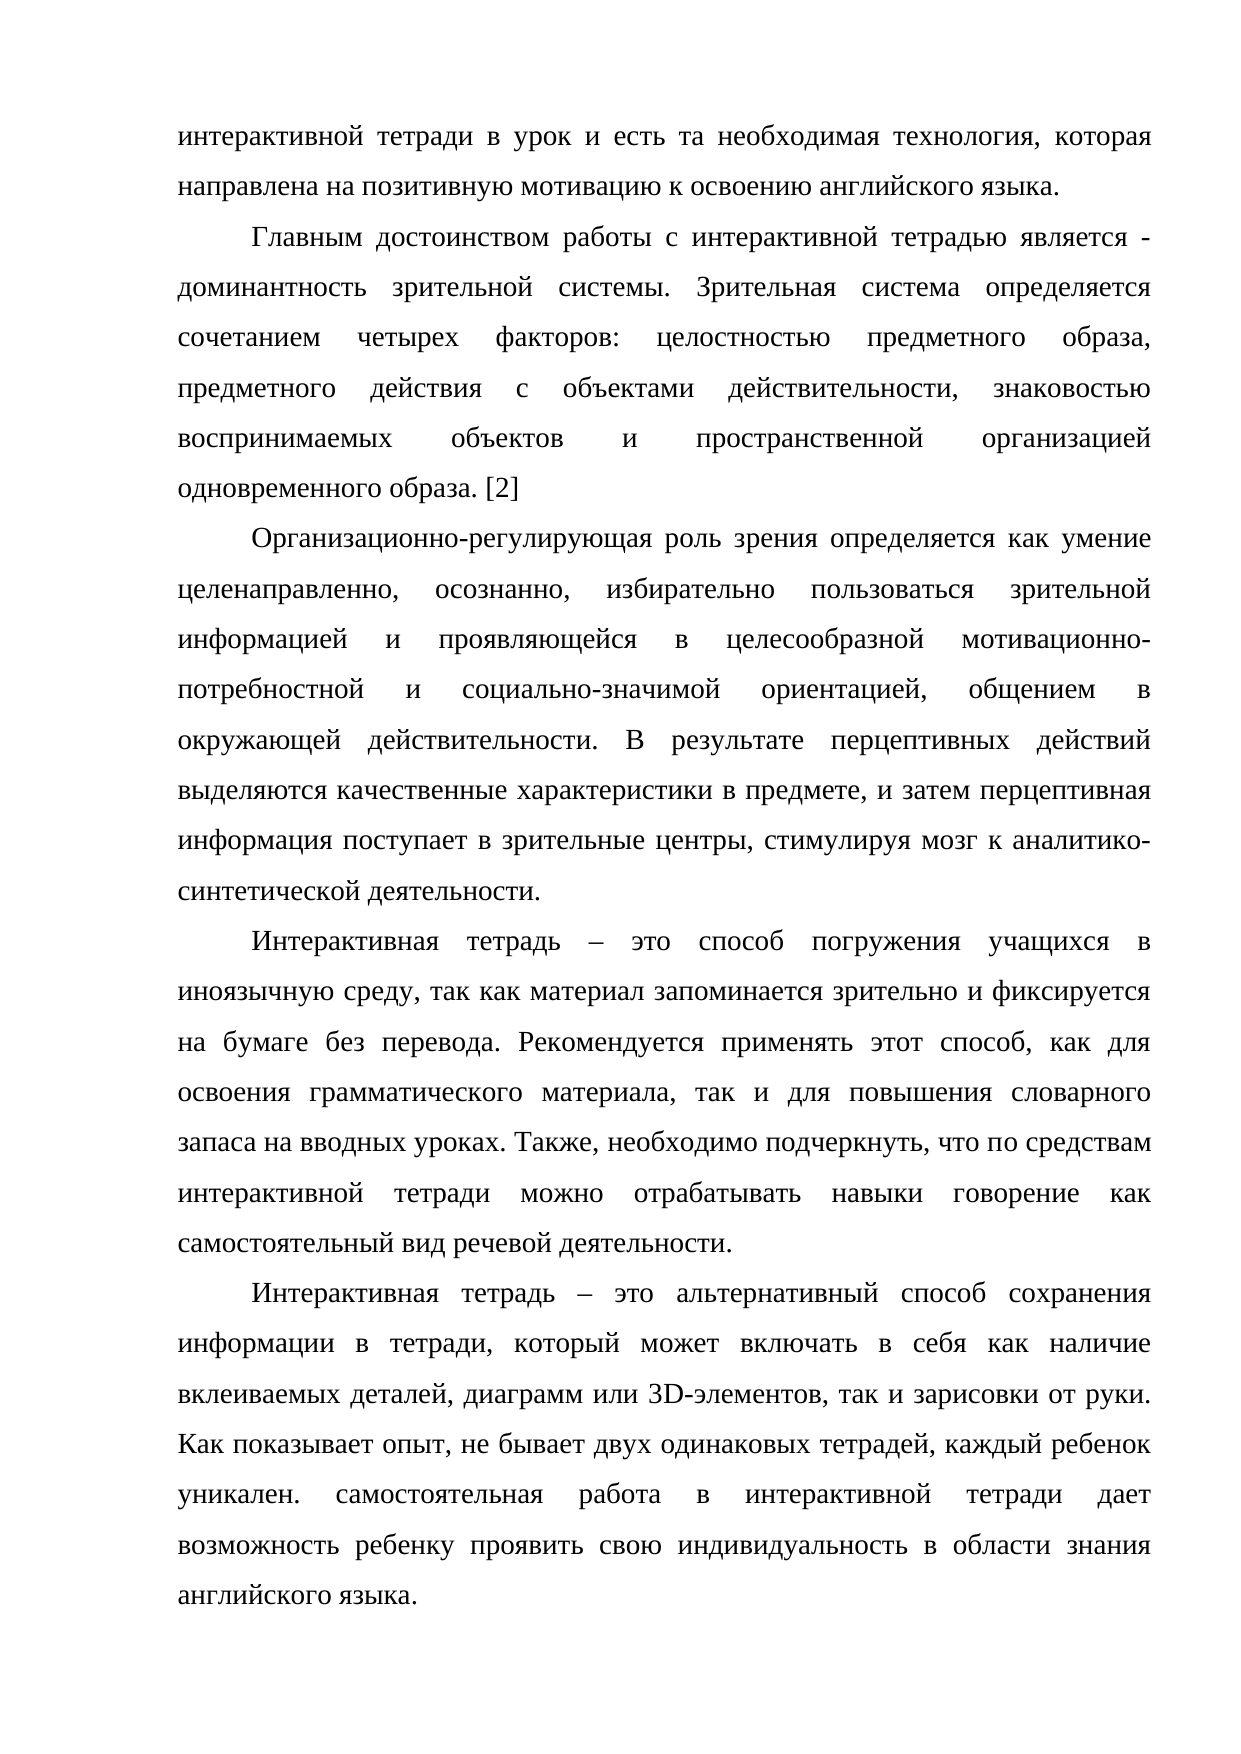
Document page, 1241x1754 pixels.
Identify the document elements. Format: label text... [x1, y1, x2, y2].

text Интерактивная тетрадь – это способ погружения учащихся в иноязычную среду, так как материал запоминается зрительно и фиксируется на бумаге без перевода. Рекомендуется применять этот способ, как для освоения грамматического материала, так и для повышения словарного запаса на вводных уроках. Также, необходимо подчеркнуть, что по средствам интерактивной тетради можно отрабатывать навыки говорение как самостоятельный вид речевой деятельности. [177, 923, 1152, 1258]
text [177, 118, 1152, 202]
text Организационно-регулирующая роль зрения определяется как умение целенаправленно, осознанно, избирательно пользоваться зрительной информацией и проявляющейся в целесообразной мотивационно-потребностной и социально-значимой ориентацией, общением в окружающей действительности. В результате перцептивных действий выделяются качественные характеристики в предмете, и затем перцептивная информация поступает в зрительные центры, стимулируя мозг к аналитико-синтетической деятельности. [177, 521, 1152, 906]
text Главным достоинством работы с интерактивной тетрадью является -доминантность зрительной системы. Зрительная система определяется сочетанием четырех факторов: целостностью предметного образа, предметного действия с объектами действительности, знаковостью воспринимаемых объектов и пространственной организацией одновременного образа. [2] [177, 219, 1152, 504]
text Интерактивная тетрадь – это альтернативный способ сохранения информации в тетради, который может включать в себя как наличие вклеиваемых деталей, диаграмм или 3D-элементов, так и зарисовки от руки. Как показывает опыт, не бывает двух одинаковых тетрадей, каждый ребенок уникален. самостоятельная работа в интерактивной тетради дает возможность ребенку проявить свою индивидуальность в области знания английского языка. [177, 1275, 1152, 1611]
